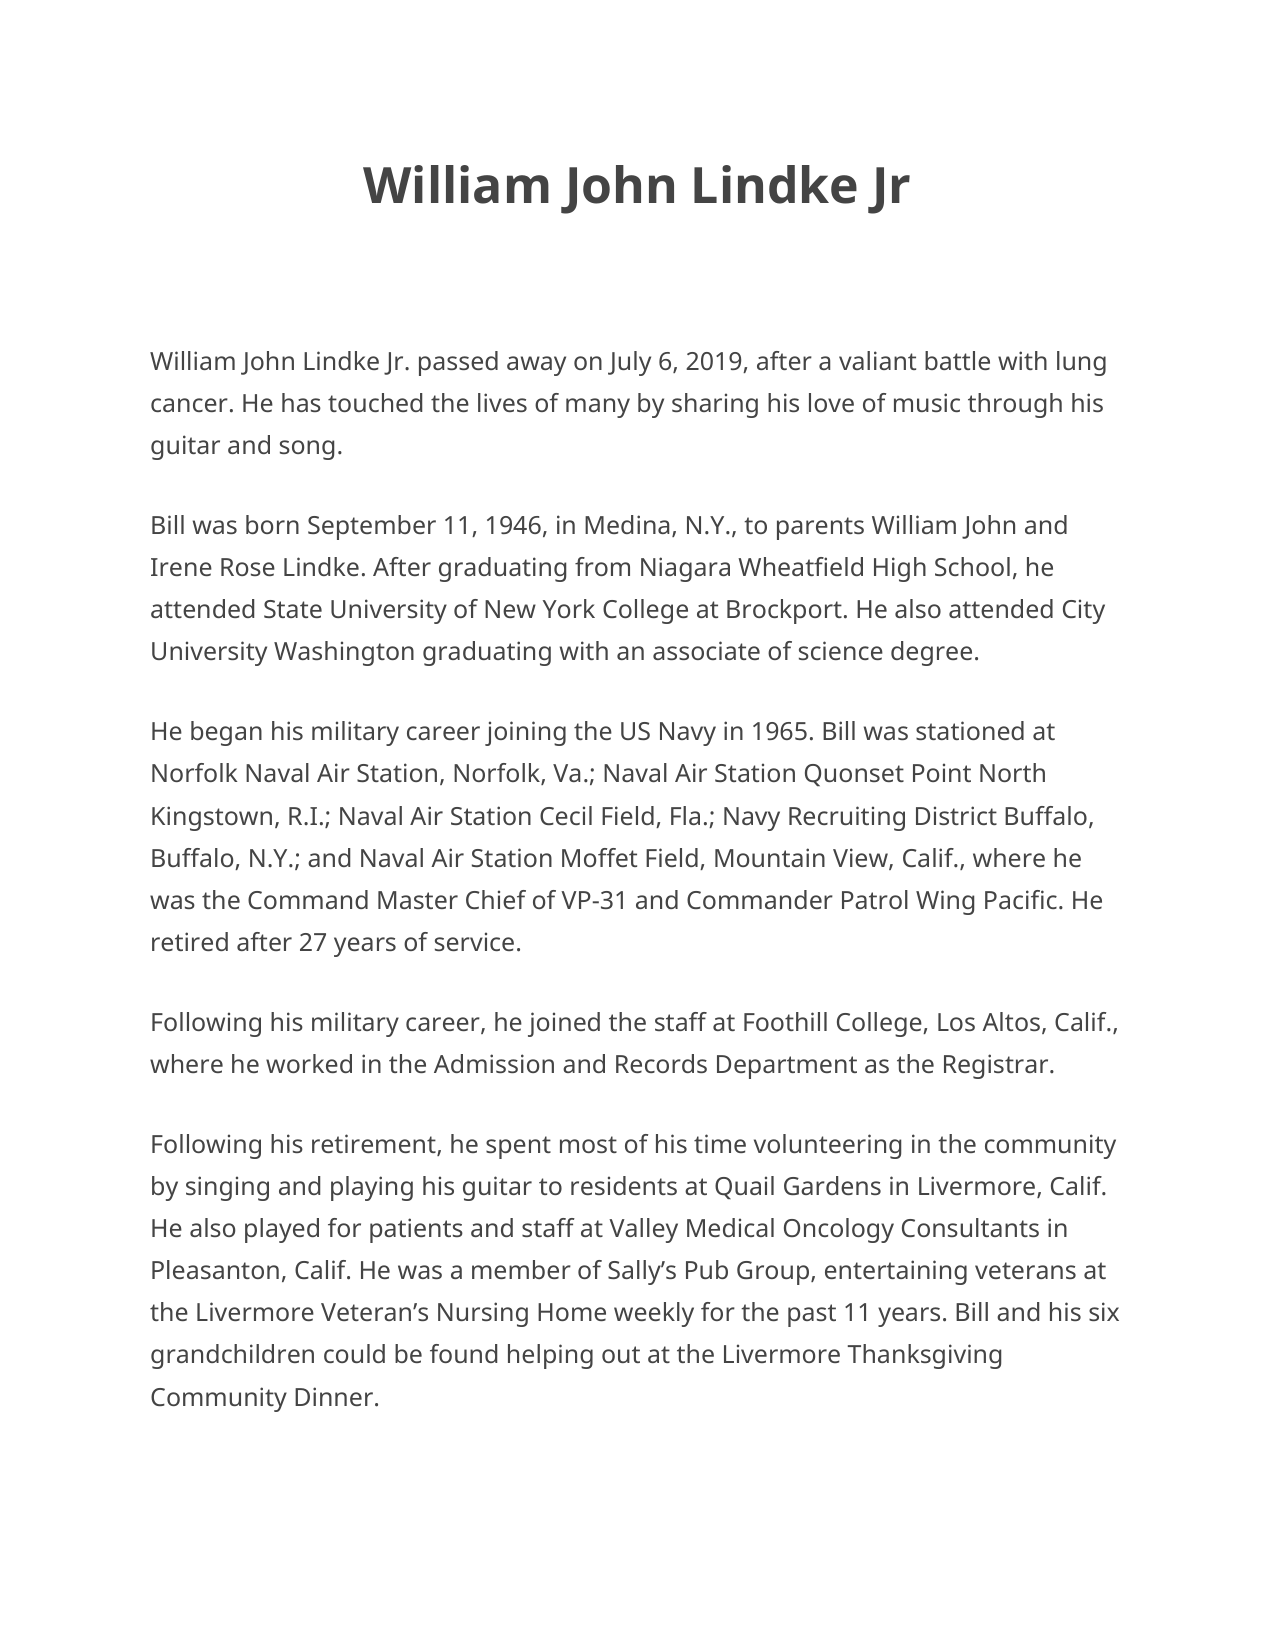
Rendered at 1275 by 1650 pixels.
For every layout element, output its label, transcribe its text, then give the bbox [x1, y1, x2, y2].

text He began his military career joining the US Navy in 1965. Bill was stationed at Norfolk Naval Air Station, Norfolk, Va.; Naval Air Station Quonset Point North Kingstown, R.I.; Naval Air Station Cecil Field, Fla.; Navy Recruiting District Buffalo, Buffalo, N.Y.; and Naval Air Station Moffet Field, Mountain View, Calif., where he was the Command Master Chief of VP-31 and Commander Patrol Wing Pacific. He retired after 27 years of service. [150, 706, 1125, 959]
text Following his retirement, he spent most of his time volunteering in the community by singing and playing his guitar to residents at Quail Gardens in Livermore, Calif. He also played for patients and staff at Valley Medical Oncology Consultants in Pleasanton, Calif. He was a member of Sally’s Pub Group, entertaining veterans at the Livermore Veteran’s Nursing Home weekly for the past 11 years. Bill and his six grandchildren could be found helping out at the Livermore Thanksgiving Community Dinner. [150, 1118, 1125, 1413]
text Bill was born September 11, 1946, in Medina, N.Y., to parents William John and Irene Rose Lindke. After graduating from Niagara Wheatfield High School, he attended State University of New York College at Brockport. He also attended City University Washington graduating with an associate of science degree. [150, 499, 1125, 668]
text Following his military career, he joined the staff at Foothill College, Los Altos, Calif., where he worked in the Admission and Records Department as the Registrar. [150, 996, 1125, 1081]
text William John Lindke Jr. passed away on July 6, 2019, after a valiant battle with lung cancer. He has touched the lives of many by sharing his love of music through his guitar and song. [150, 335, 1125, 462]
text William John Lindke Jr [150, 150, 1125, 218]
